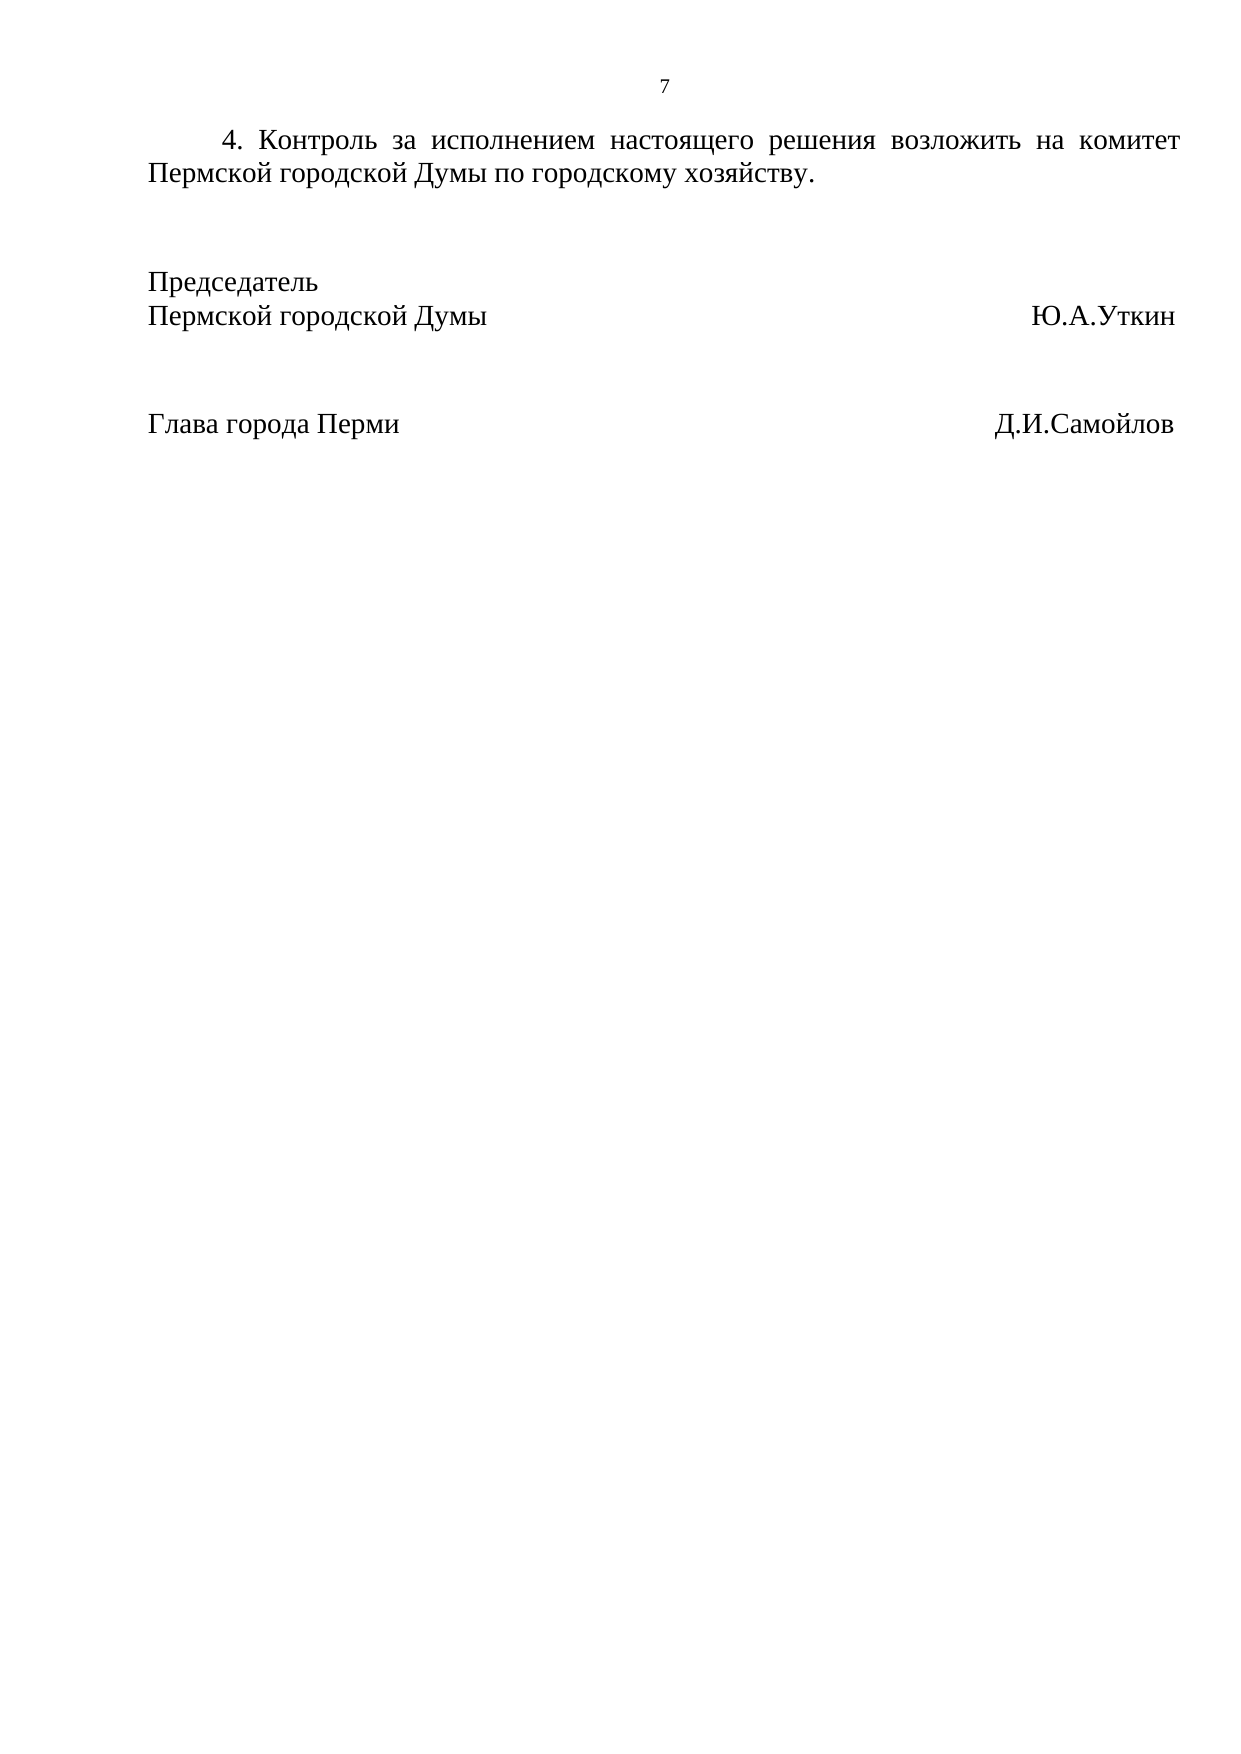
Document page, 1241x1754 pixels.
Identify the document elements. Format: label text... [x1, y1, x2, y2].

text Пермской городской Думы Ю.А.Уткин [148, 298, 1181, 331]
text Глава города Перми Д.И.Самойлов [148, 406, 1181, 440]
text Председатель [148, 264, 1181, 298]
text 4. Контроль за исполнением настоящего решения возложить на комитет Пермской городской Думы по городскому хозяйству. [148, 122, 1181, 189]
